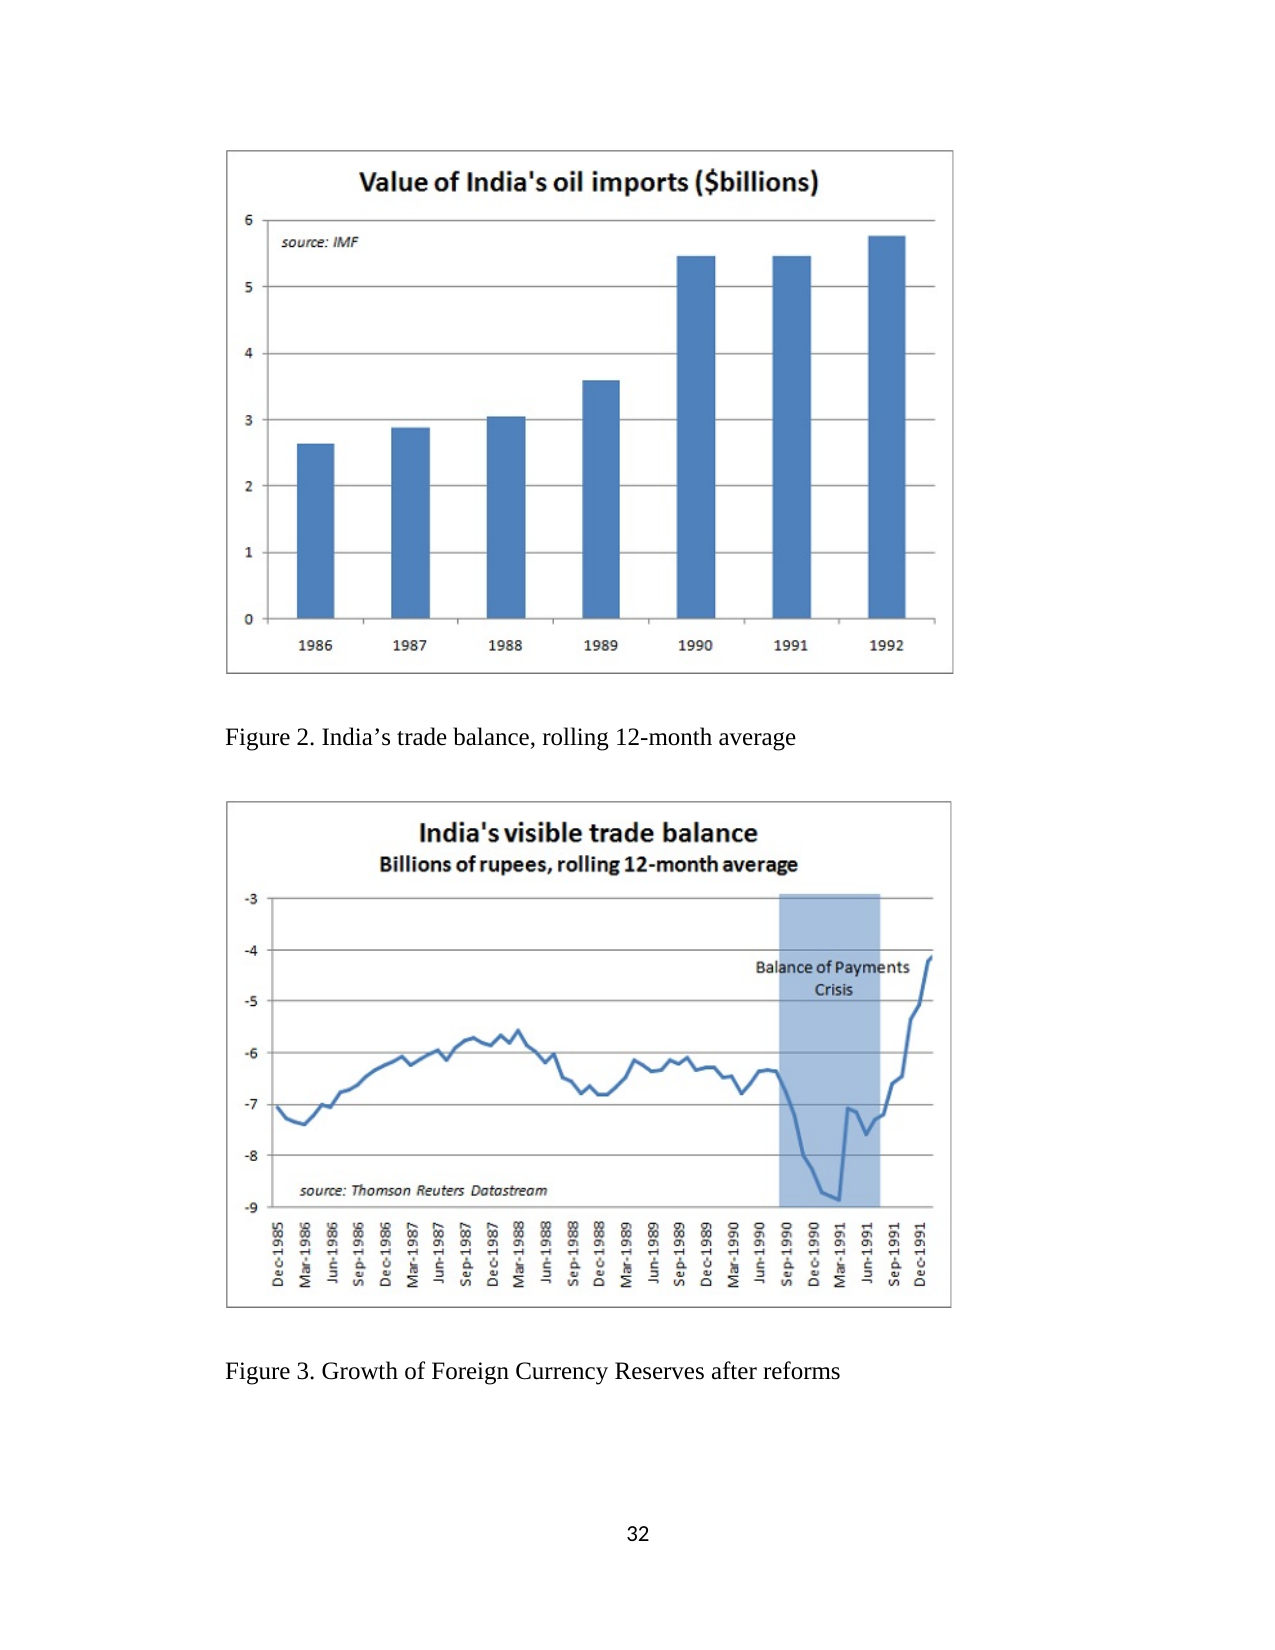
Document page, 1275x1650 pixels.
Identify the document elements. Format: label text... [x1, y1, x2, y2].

picture [225, 150, 954, 674]
text Figure 3. Growth of Foreign Currency Reserves after reforms [150, 1356, 1125, 1385]
picture [225, 800, 952, 1308]
text Figure 2. India’s trade balance, rolling 12-month average [150, 722, 1125, 751]
